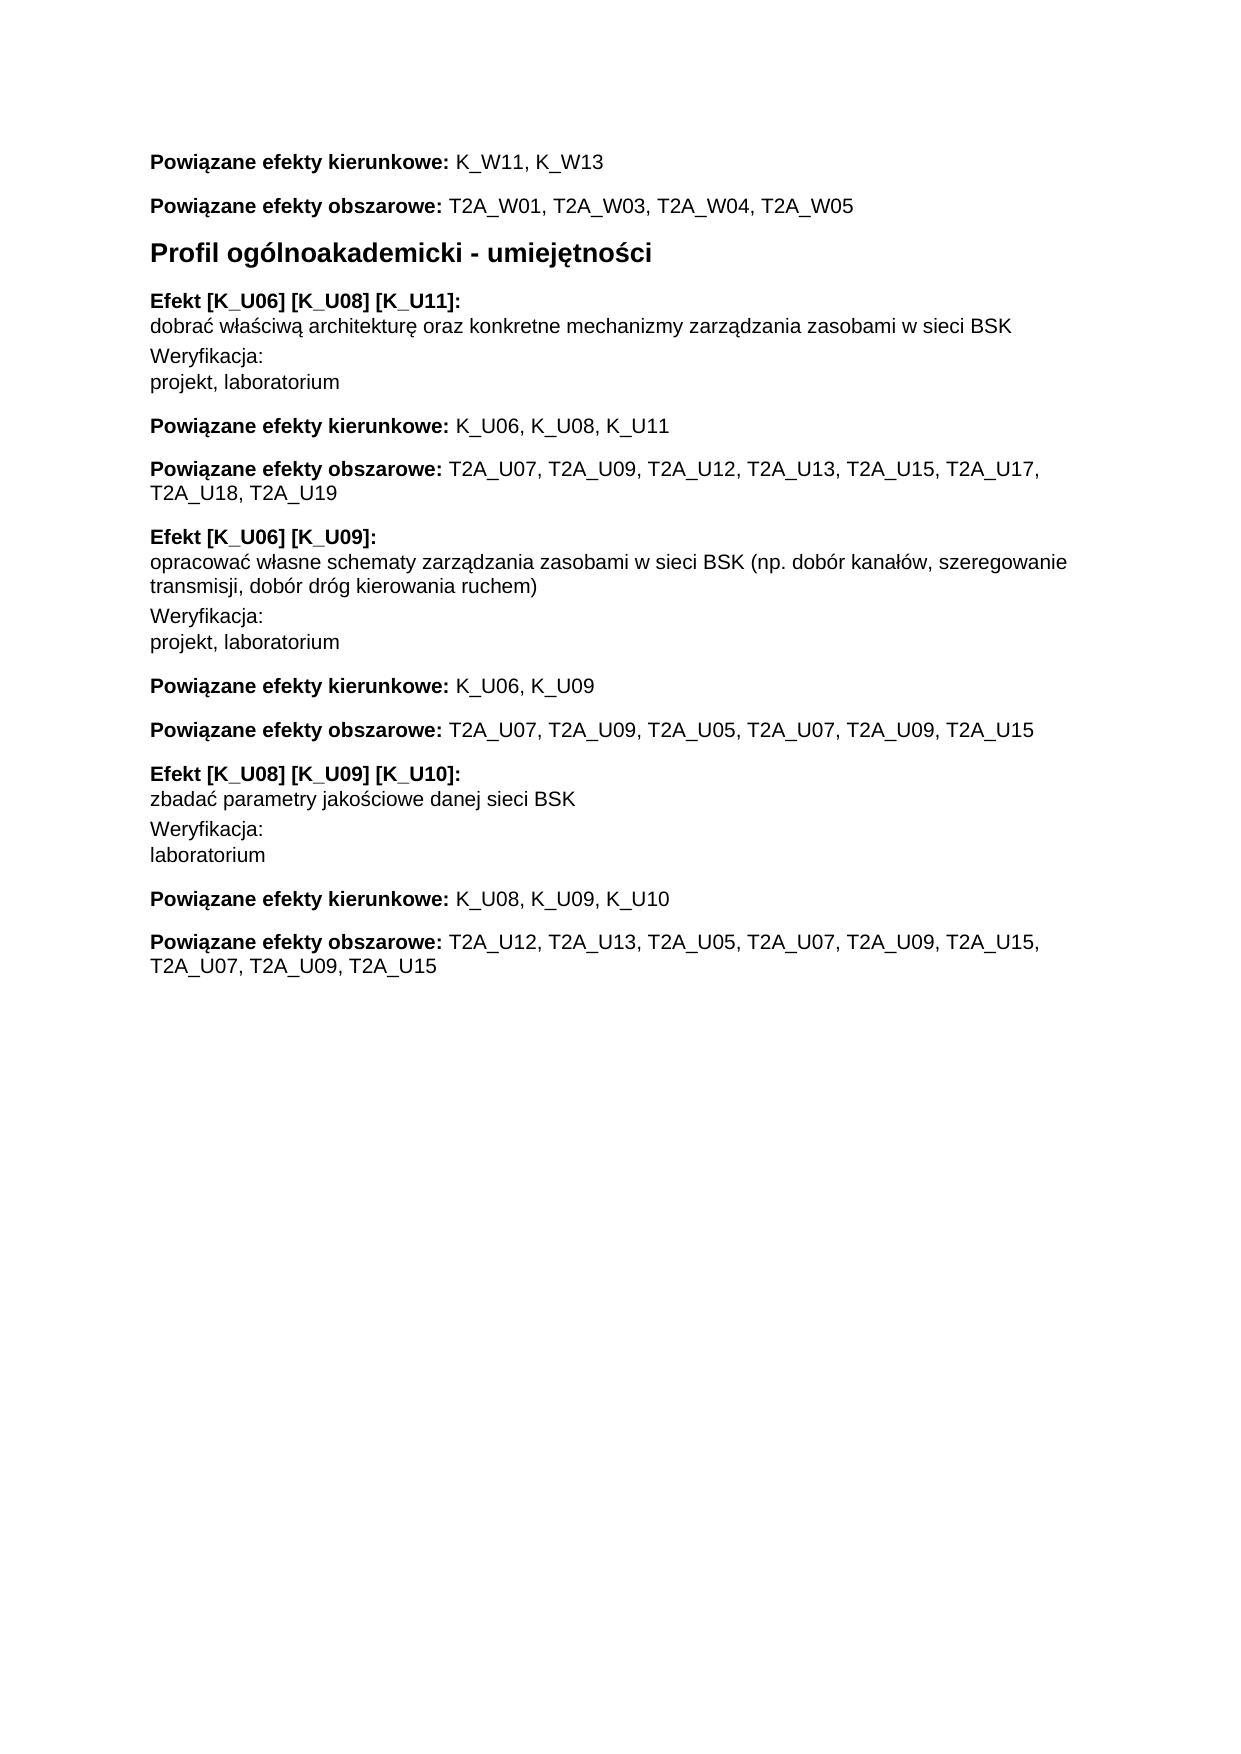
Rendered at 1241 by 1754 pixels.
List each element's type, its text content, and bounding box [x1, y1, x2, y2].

text zbadać parametry jakościowe danej sieci BSK [150, 786, 1090, 810]
text Efekt [K_U06] [K_U08] [K_U11]: [150, 288, 1090, 312]
text laboratorium [150, 843, 1090, 867]
text projekt, laboratorium [150, 370, 1090, 394]
subtitle Profil ogólnoakademicki - umiejętności [150, 237, 1090, 269]
text Powiązane efekty obszarowe: T2A_W01, T2A_W03, T2A_W04, T2A_W05 [150, 194, 1090, 218]
text Efekt [K_U08] [K_U09] [K_U10]: [150, 761, 1090, 785]
text Weryfikacja: [150, 817, 1090, 841]
text Weryfikacja: [150, 344, 1090, 368]
text Powiązane efekty kierunkowe: K_U06, K_U08, K_U11 [150, 413, 1090, 437]
text Powiązane efekty obszarowe: T2A_U07, T2A_U09, T2A_U12, T2A_U13, T2A_U15, T2A_U17, T2A_U18, T2A_U19 [150, 457, 1090, 505]
text Powiązane efekty kierunkowe: K_U08, K_U09, K_U10 [150, 886, 1090, 910]
text Powiązane efekty obszarowe: T2A_U07, T2A_U09, T2A_U05, T2A_U07, T2A_U09, T2A_U15 [150, 718, 1090, 742]
text Efekt [K_U06] [K_U09]: [150, 525, 1090, 549]
text Powiązane efekty kierunkowe: K_W11, K_W13 [150, 150, 1090, 174]
text Powiązane efekty obszarowe: T2A_U12, T2A_U13, T2A_U05, T2A_U07, T2A_U09, T2A_U15, T2A_U07, T2A_U09, T2A_U15 [150, 930, 1090, 978]
text opracować własne schematy zarządzania zasobami w sieci BSK (np. dobór kanałów, szeregowanie transmisji, dobór dróg kierowania ruchem) [150, 550, 1090, 598]
text projekt, laboratorium [150, 630, 1090, 654]
text Powiązane efekty kierunkowe: K_U06, K_U09 [150, 674, 1090, 698]
text Weryfikacja: [150, 604, 1090, 628]
text dobrać właściwą architekturę oraz konkretne mechanizmy zarządzania zasobami w sieci BSK [150, 313, 1090, 337]
